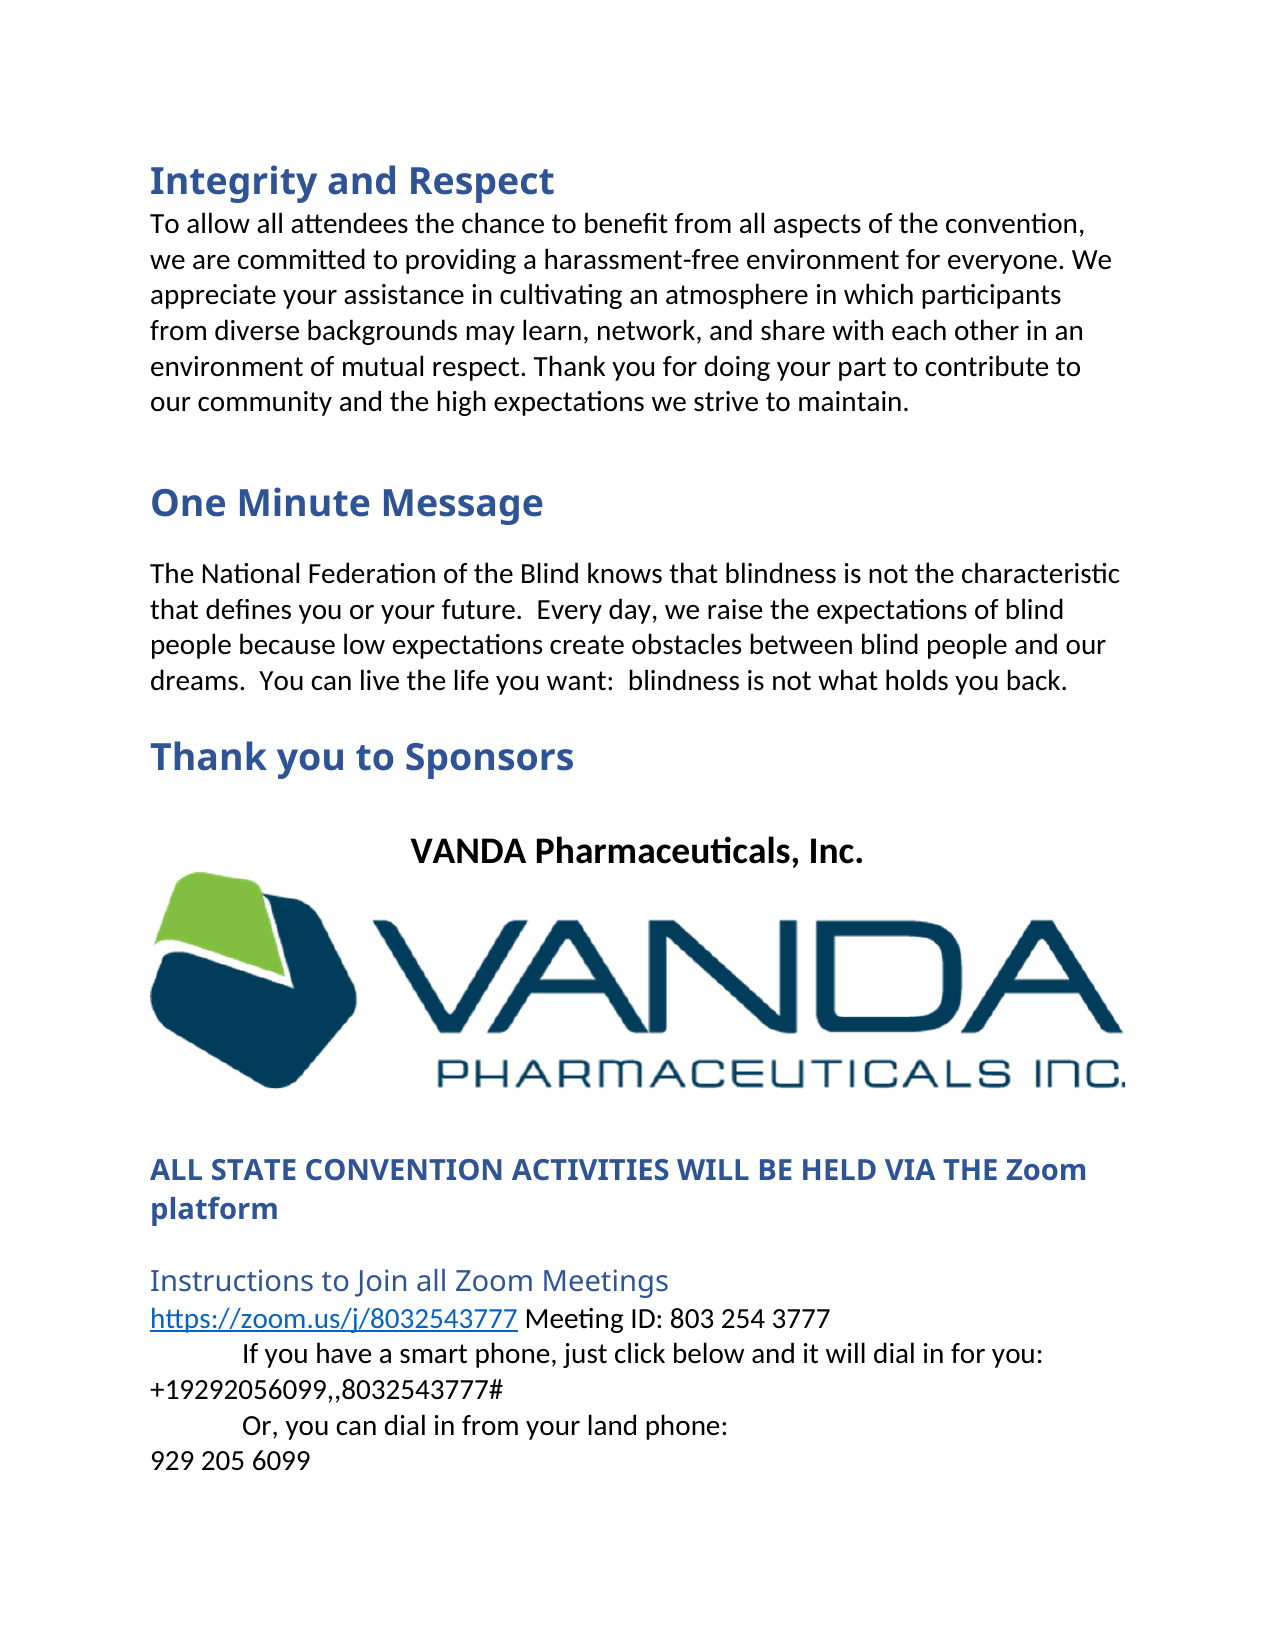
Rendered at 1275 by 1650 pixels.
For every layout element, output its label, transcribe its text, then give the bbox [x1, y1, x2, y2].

text To allow all attendees the chance to benefit from all aspects of the convention, we are committed to providing a harassment-free environment for everyone. We appreciate your assistance in cultivating an atmosphere in which participants from diverse backgrounds may learn, network, and share with each other in an environment of mutual respect. Thank you for doing your part to contribute to our community and the high expectations we strive to maintain. [150, 205, 1125, 419]
text 929 205 6099 [150, 1442, 1125, 1478]
text https://zoom.us/j/8032543777 Meeting ID: 803 254 3777 [150, 1300, 1125, 1336]
subtitle One Minute Message [150, 476, 1125, 527]
text If you have a smart phone, just click below and it will dial in for you: [150, 1336, 1125, 1371]
text Or, you can dial in from your land phone: [150, 1407, 1125, 1442]
picture [150, 872, 1125, 1089]
subtitle Thank you to Sponsors [150, 730, 1125, 781]
subtitle ALL STATE CONVENTION ACTIVITIES WILL BE HELD VIA THE Zoom platform [150, 1149, 1125, 1228]
text The National Federation of the Blind knows that blindness is not the characteristic that defines you or your future. Every day, we raise the expectations of blind people because low expectations create obstacles between blind people and our dreams. You can live the life you want: blindness is not what holds you back. [150, 555, 1125, 698]
text +19292056099,,8032543777# [150, 1371, 1125, 1407]
subtitle Integrity and Respect [150, 154, 1125, 205]
subtitle Instructions to Join all Zoom Meetings [150, 1260, 1125, 1300]
text VANDA Pharmaceuticals, Inc. [150, 827, 1125, 872]
